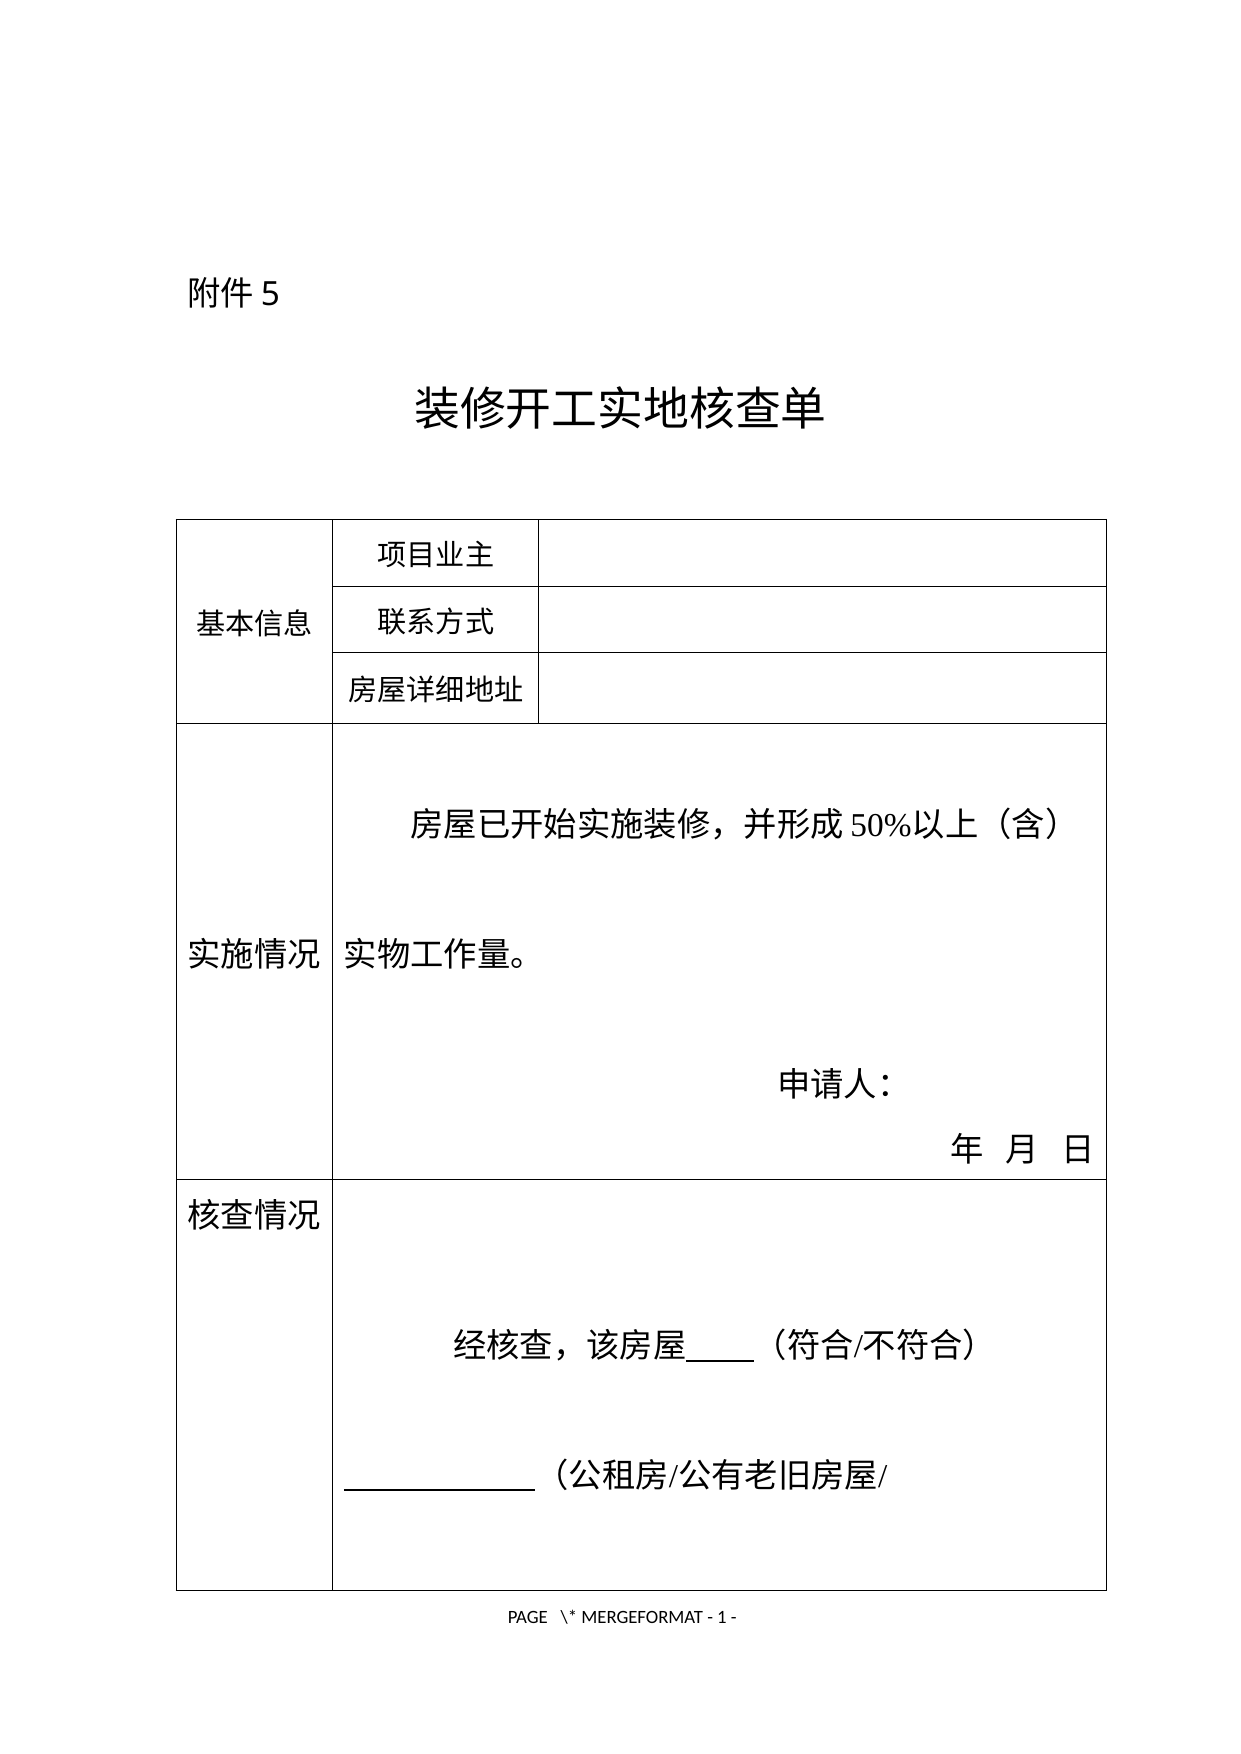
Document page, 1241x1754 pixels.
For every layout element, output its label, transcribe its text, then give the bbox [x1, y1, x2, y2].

table_cell 房屋详细地址 [333, 653, 538, 723]
table_cell 联系方式 [333, 587, 538, 652]
text 装修开工实地核查单 [187, 356, 1053, 454]
table_cell [539, 653, 1106, 723]
table_cell 房屋已开始实施装修，并形成50%以上（含） 实物工作量。 申请人： 年 月 日 [333, 724, 1106, 1179]
table_header 项目业主 [333, 520, 538, 586]
table_cell 核查情况 [177, 1180, 332, 1590]
table_cell [539, 587, 1106, 652]
table_header 基本信息 [177, 520, 332, 723]
table_cell 实施情况 [177, 724, 332, 1179]
table_header [539, 520, 1106, 586]
subtitle 附件5 [187, 259, 1053, 324]
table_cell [333, 1180, 1106, 1590]
